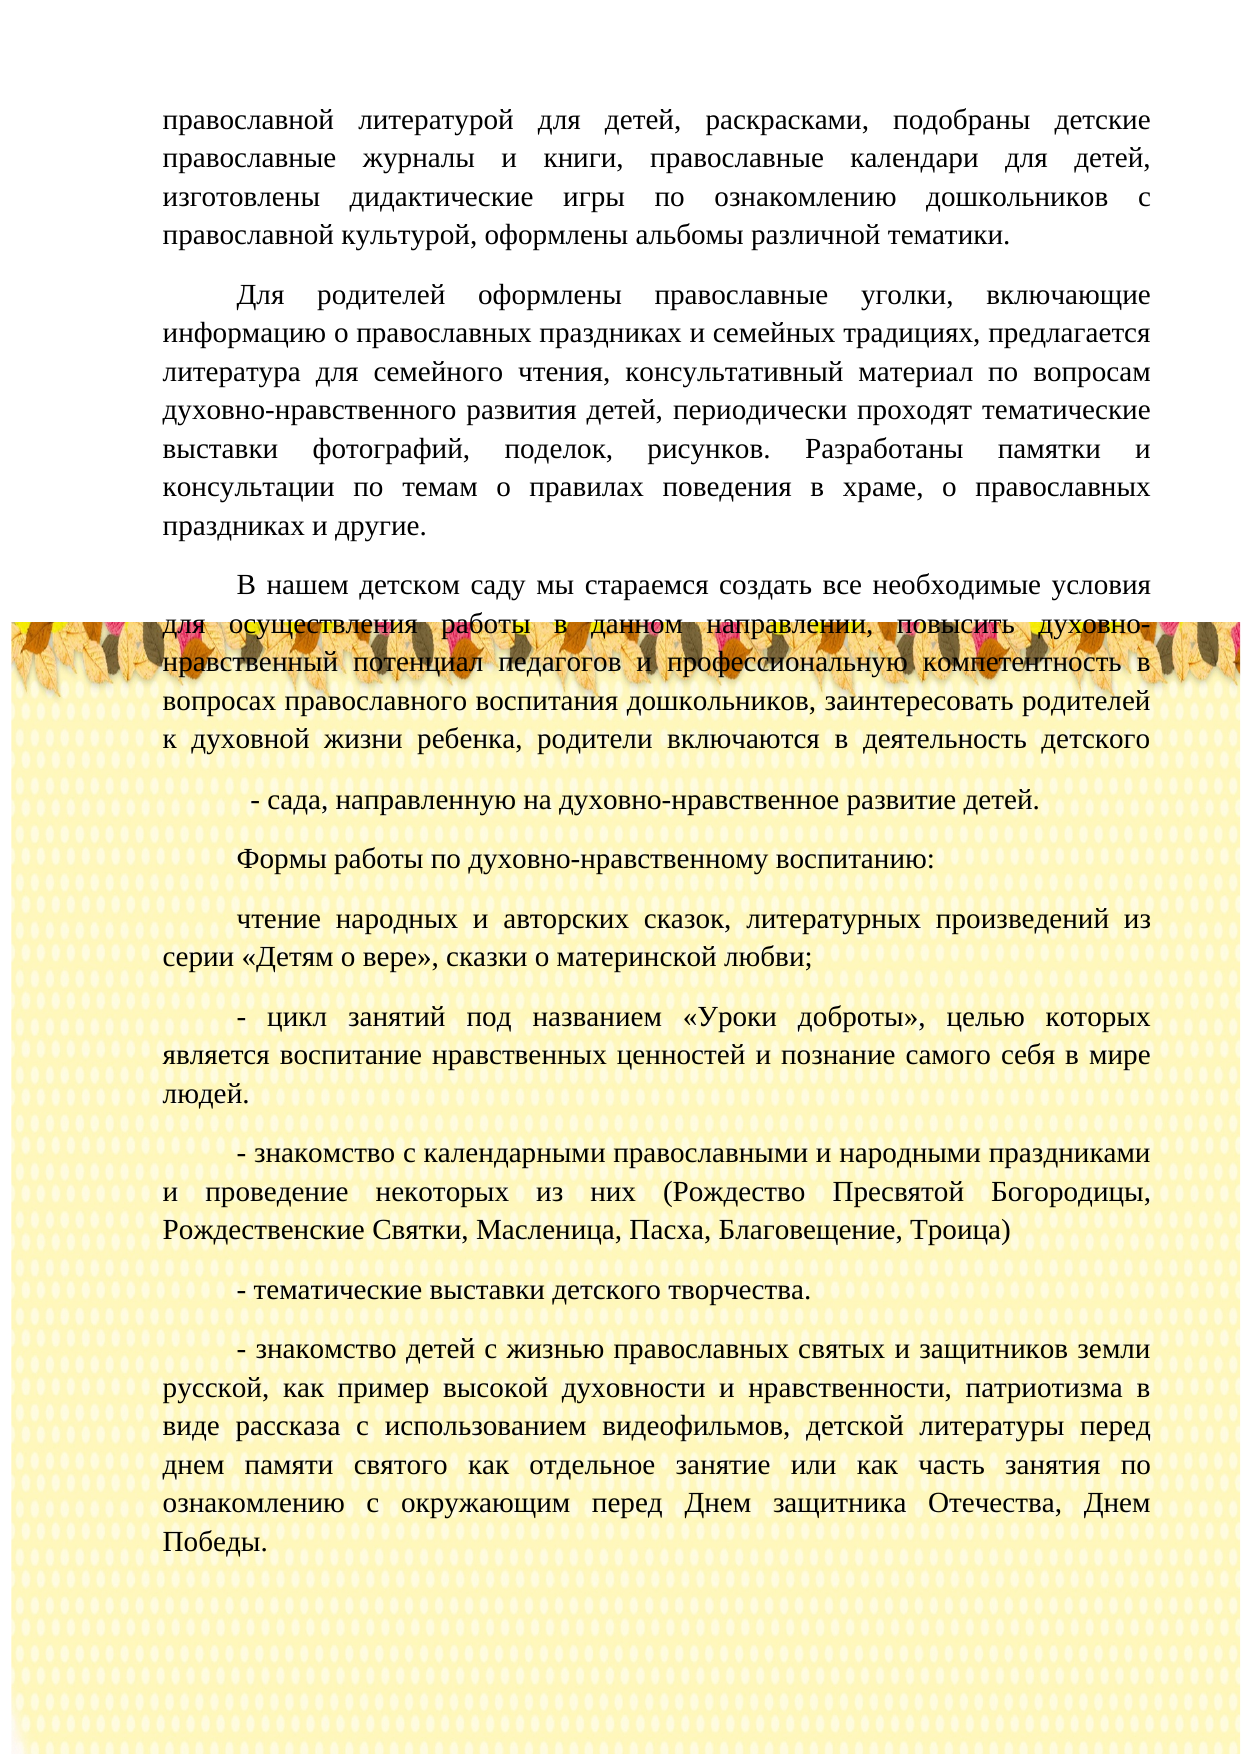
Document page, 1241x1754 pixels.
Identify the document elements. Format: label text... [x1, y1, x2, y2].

text Для родителей оформлены православные уголки, включающие информацию о православных праздниках и семейных традициях, предлагается литература для семейного чтения, консультативный материал по вопросам духовно-нравственного развития детей, периодически проходят тематические выставки фотографий, поделок, рисунков. Разработаны памятки и консультации по темам о правилах поведения в храме, о православных праздниках и другие. [162, 277, 1152, 542]
text В нашем детском саду мы стараемся создать все необходимые условия для осуществления работы в данном направлении, повысить духовно-нравственный потенциал педагогов и профессиональную компетентность в вопросах православного воспитания дошкольников, заинтересовать родителей к духовной жизни ребенка, родители включаются в деятельность детского - сада, направленную на духовно-нравственное развитие детей. [162, 567, 1152, 816]
text - знакомство с календарными православными и народными праздниками и проведение некоторых из них (Рождество Пресвятой Богородицы, Рождественские Святки, Масленица, Пасха, Благовещение, Троица) [162, 1135, 1152, 1246]
picture [11, 622, 1241, 1754]
text чтение народных и авторских сказок, литературных произведений из серии «Детям о вере», сказки о материнской любви; [162, 901, 1152, 973]
text - знакомство детей с жизнью православных святых и защитников земли русской, как пример высокой духовности и нравственности, патриотизма в виде рассказа с использованием видеофильмов, детской литературы перед днем памяти святого как отдельное занятие или как часть занятия по ознакомлению с окружающим перед Днем защитника Отечества, Днем Победы. [162, 1331, 1152, 1557]
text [162, 102, 1152, 251]
text - цикл занятий под названием «Уроки доброты», целью которых является воспитание нравственных ценностей и познание самого себя в мире людей. [162, 999, 1152, 1109]
text - тематические выставки детского творчества. [162, 1272, 1152, 1305]
text Формы работы по духовно-нравственному воспитанию: [162, 842, 1152, 875]
